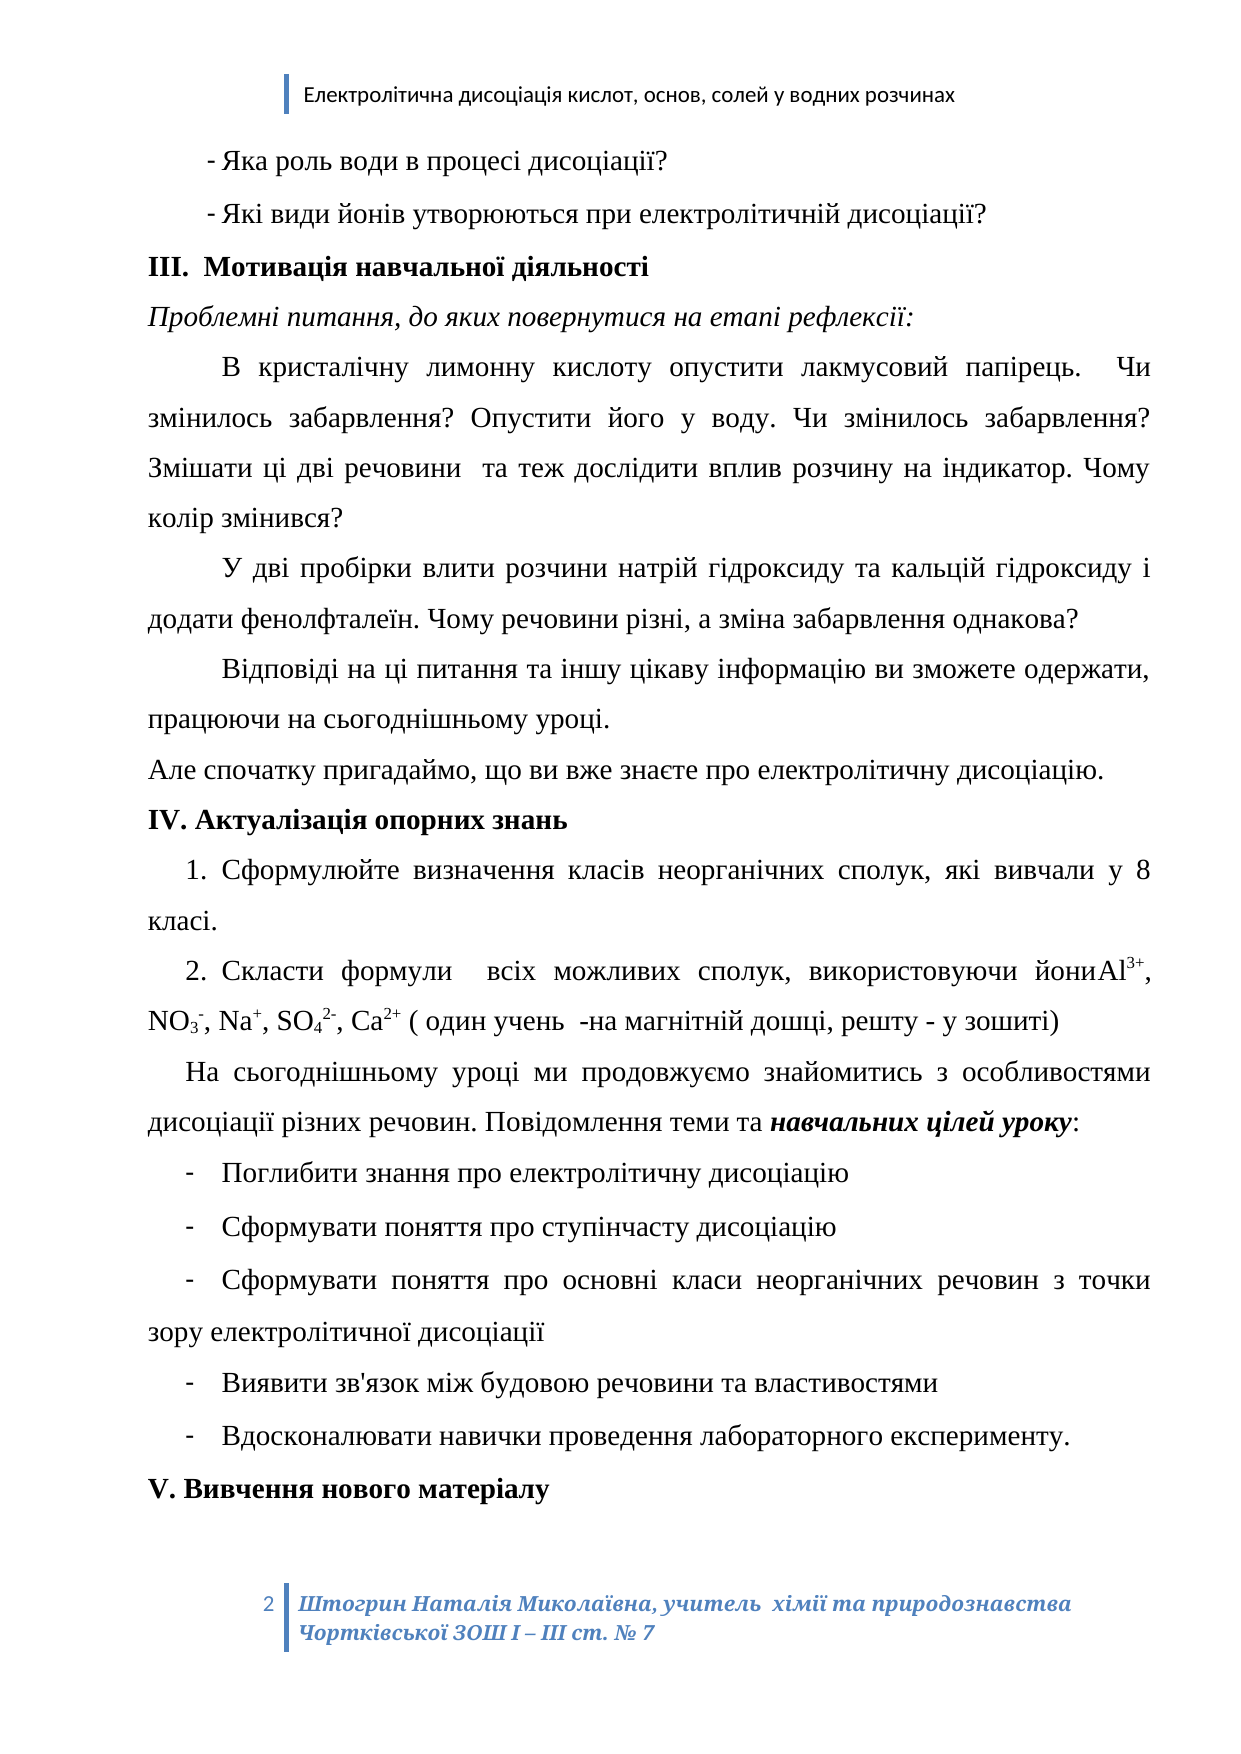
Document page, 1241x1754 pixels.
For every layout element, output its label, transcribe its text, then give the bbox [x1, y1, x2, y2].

list Скласти формули всіх можливих сполук, використовуючи йониAl3+, NO3-, Na+, SO42-, Ca2+ ( один учень -на магнітній дошці, решту - у зошиті) [148, 953, 1152, 1037]
list Сформувати поняття про ступінчасту дисоціацію [148, 1208, 1152, 1243]
list Поглибити знання про електролітичну дисоціацію [148, 1154, 1152, 1190]
text На сьогоднішньому уроці ми продовжуємо знайомитись з особливостями дисоціації різних речовин. Повідомлення теми та навчальних цілей уроку: [148, 1054, 1152, 1138]
text Відповіді на ці питання та іншу цікаву інформацію ви зможете одержати, працюючи на сьогоднішньому уроці. [148, 651, 1152, 735]
text ІV. Актуалізація опорних знань [148, 802, 1152, 836]
list Які види йонів утворюються при електролітичній дисоціації? [148, 195, 1152, 231]
text В кристалічну лимонну кислоту опустити лакмусовий папірець. Чи змінилось забарвлення? Опустити його у воду. Чи змінилось забарвлення? Змішати ці дві речовини та теж дослідити вплив розчину на індикатор. Чому колір змінився? [148, 349, 1152, 534]
list Виявити зв'язок між будовою речовини та властивостями [148, 1364, 1152, 1399]
list Сформувати поняття про основні класи неорганічних речовин з точки зору електролітичної дисоціації [148, 1261, 1152, 1347]
text Проблемні питання, до яких повернутися на етапі рефлексії: [148, 299, 1152, 333]
text ІІІ. Мотивація навчальної діяльності [148, 249, 1152, 282]
list Сформулюйте визначення класів неорганічних сполук, які вивчали у 8 класі. [148, 852, 1152, 936]
text V. Вивчення нового матеріалу [148, 1471, 1152, 1504]
text У дві пробірки влити розчини натрій гідроксиду та кальцій гідроксиду і додати фенолфталеїн. Чому речовини різні, а зміна забарвлення однакова? [148, 551, 1152, 634]
list Яка роль води в процесі дисоціації? [148, 142, 1152, 177]
list Вдосконалювати навички проведення лабораторного експерименту. [148, 1417, 1152, 1453]
text Але спочатку пригадаймо, що ви вже знаєте про електролітичну дисоціацію. [148, 752, 1152, 785]
